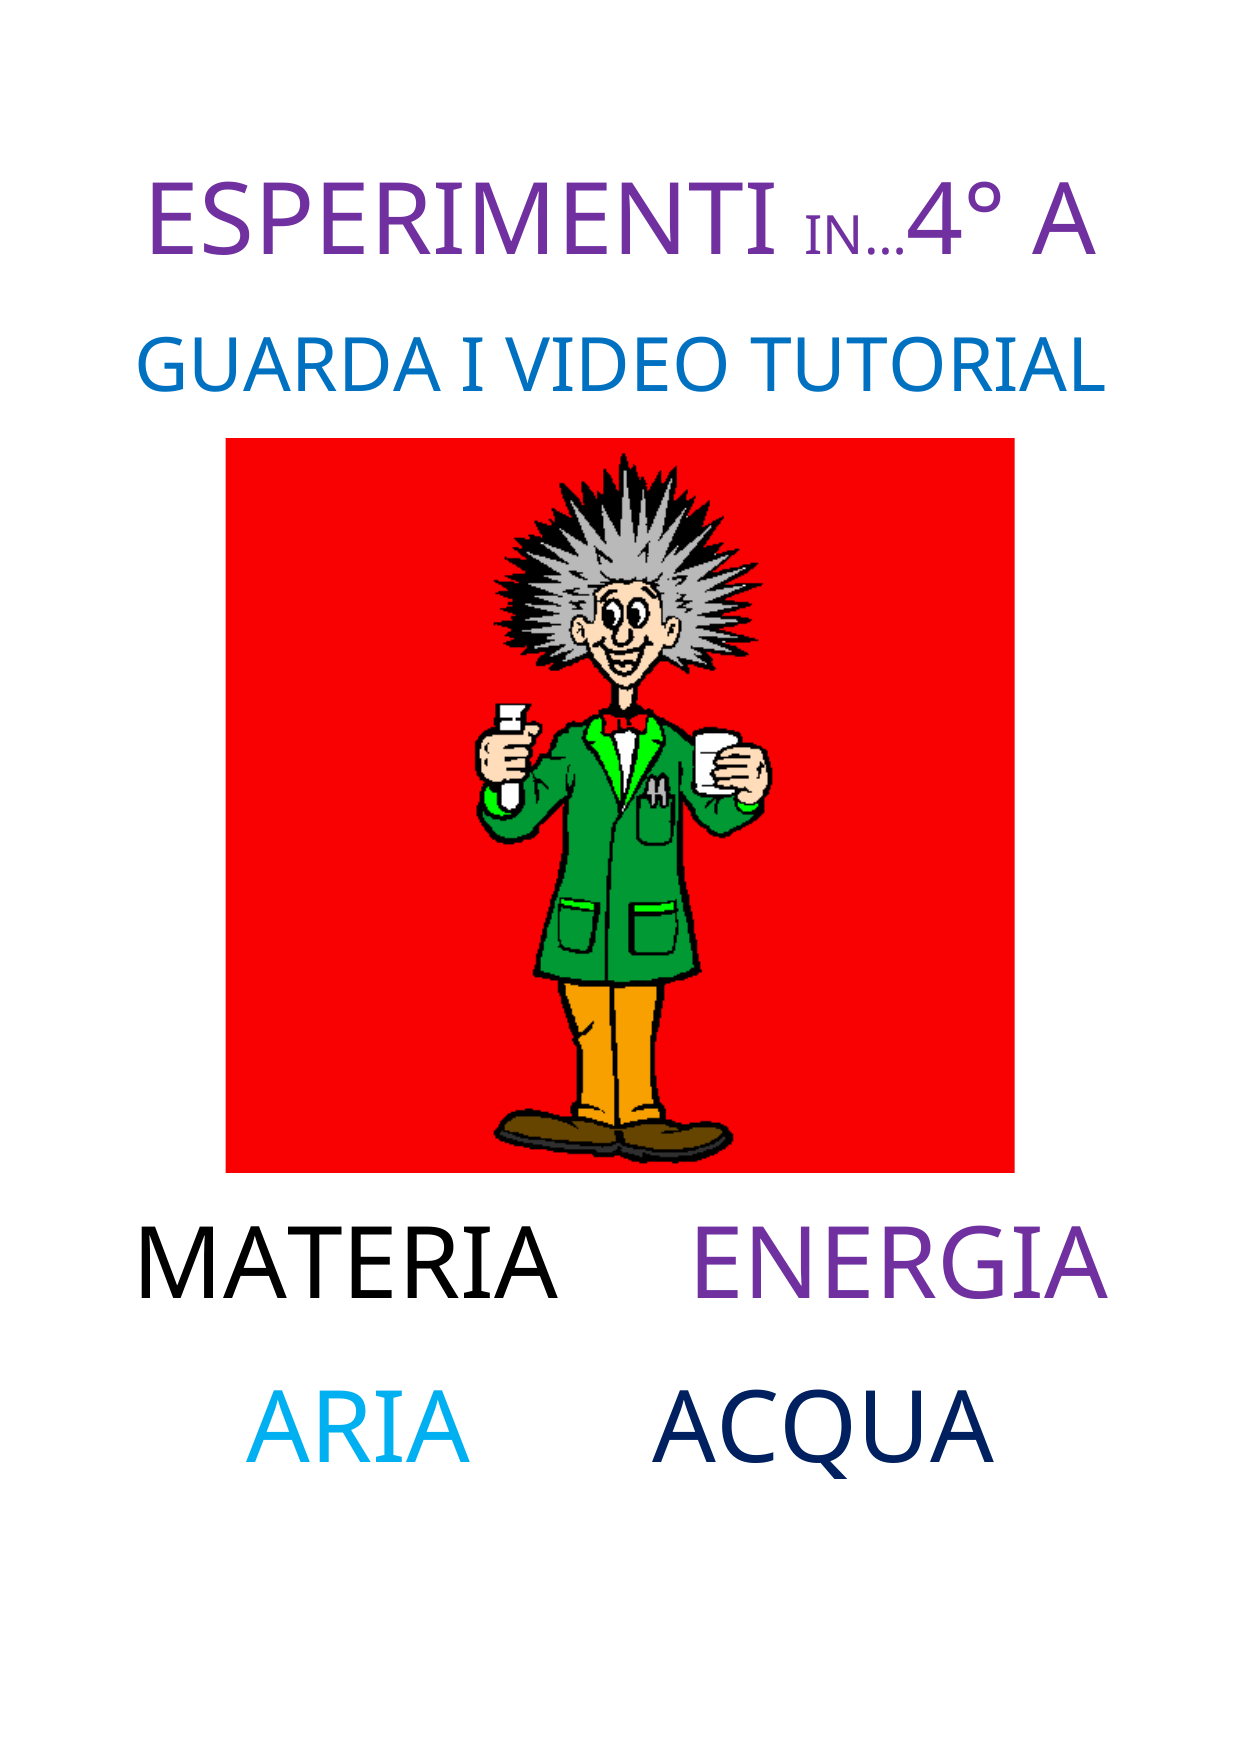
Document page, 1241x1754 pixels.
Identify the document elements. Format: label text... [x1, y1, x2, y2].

text ESPERIMENTI IN…4° A [118, 148, 1122, 284]
text ARIA ACQUA [118, 1355, 1122, 1492]
text GUARDA I VIDEO TUTORIAL [118, 311, 1122, 413]
picture [225, 438, 1015, 1173]
text MATERIA ENERGIA [118, 1192, 1122, 1328]
